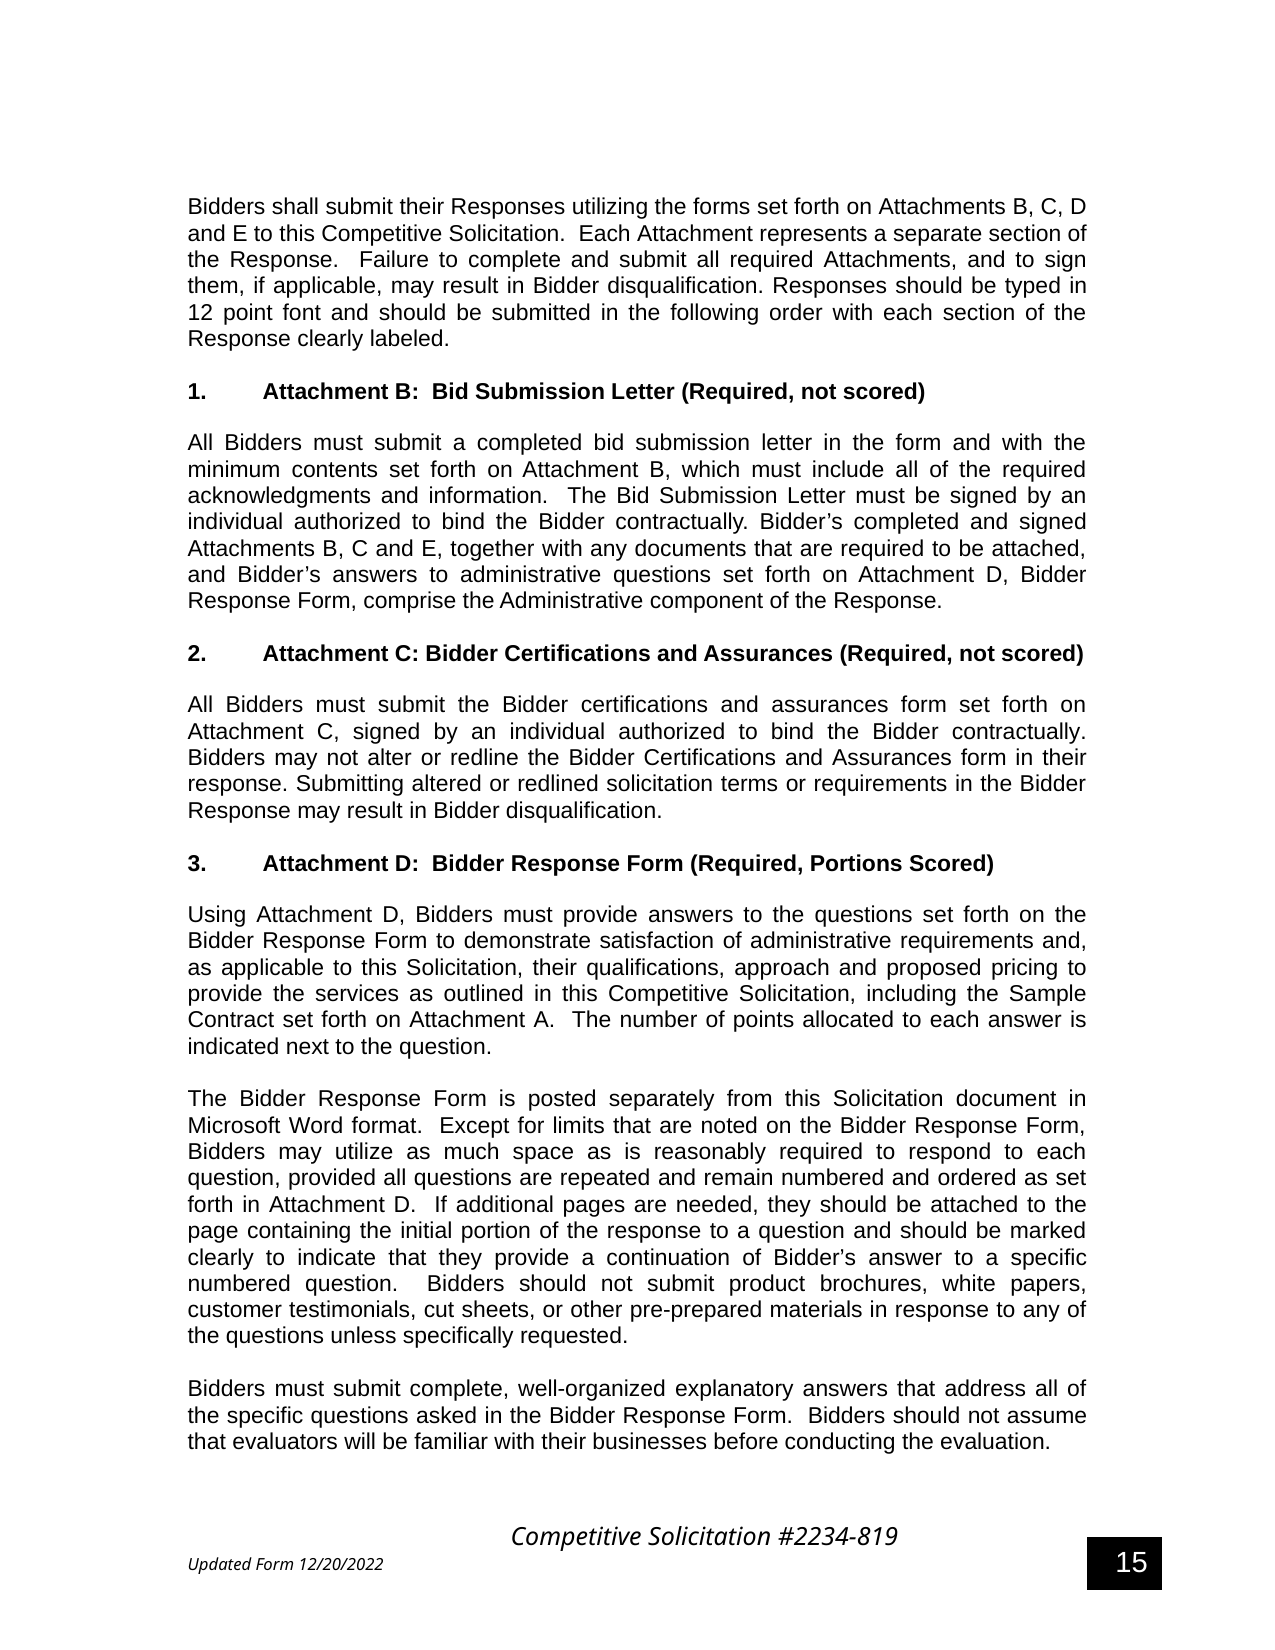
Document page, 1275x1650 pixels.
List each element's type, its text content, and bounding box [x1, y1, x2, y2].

subtitle Attachment C: Bidder Certifications and Assurances (Required, not scored) [187, 640, 1087, 666]
subtitle Attachment B: Bid Submission Letter (Required, not scored) [187, 378, 1087, 404]
list The Bidder Response Form is posted separately from this Solicitation document in Microsoft Word format. Except for limits that are noted on the Bidder Response Form, Bidders may utilize as much space as is reasonably required to respond to each question, provided all questions are repeated and remain numbered and ordered as set forth in Attachment D. If additional pages are needed, they should be attached to the page containing the initial portion of the response to a question and should be marked clearly to indicate that they provide a continuation of Bidder’s answer to a specific numbered question. Bidders should not submit product brochures, white papers, customer testimonials, cut sheets, or other pre-prepared materials in response to any of the questions unless specifically requested. [187, 1085, 1087, 1349]
list Bidders must submit complete, well-organized explanatory answers that address all of the specific questions asked in the Bidder Response Form. Bidders should not assume that evaluators will be familiar with their businesses before conducting the evaluation. [187, 1375, 1087, 1454]
subtitle All Bidders must submit a completed bid submission letter in the form and with the minimum contents set forth on Attachment B, which must include all of the required acknowledgments and information. The Bid Submission Letter must be signed by an individual authorized to bind the Bidder contractually. Bidder’s completed and signed Attachments B, C and E, together with any documents that are required to be attached, and Bidder’s answers to administrative questions set forth on Attachment D, Bidder Response Form, comprise the Administrative component of the Response. [187, 429, 1087, 614]
list All Bidders must submit the Bidder certifications and assurances form set forth on Attachment C, signed by an individual authorized to bind the Bidder contractually. Bidders may not alter or redline the Bidder Certifications and Assurances form in their response. Submitting altered or redlined solicitation terms or requirements in the Bidder Response may result in Bidder disqualification. [187, 691, 1087, 823]
text Bidders shall submit their Responses utilizing the forms set forth on Attachments B, C, D and E to this Competitive Solicitation. Each Attachment represents a separate section of the Response. Failure to complete and submit all required Attachments, and to sign them, if applicable, may result in Bidder disqualification. Responses should be typed in 12 point font and should be submitted in the following order with each section of the Response clearly labeled. [187, 193, 1087, 351]
subtitle Attachment D: Bidder Response Form (Required, Portions Scored) [187, 849, 1087, 876]
list Using Attachment D, Bidders must provide answers to the questions set forth on the Bidder Response Form to demonstrate satisfaction of administrative requirements and, as applicable to this Solicitation, their qualifications, approach and proposed pricing to provide the services as outlined in this Competitive Solicitation, including the Sample Contract set forth on Attachment A. The number of points allocated to each answer is indicated next to the question. [187, 901, 1087, 1059]
